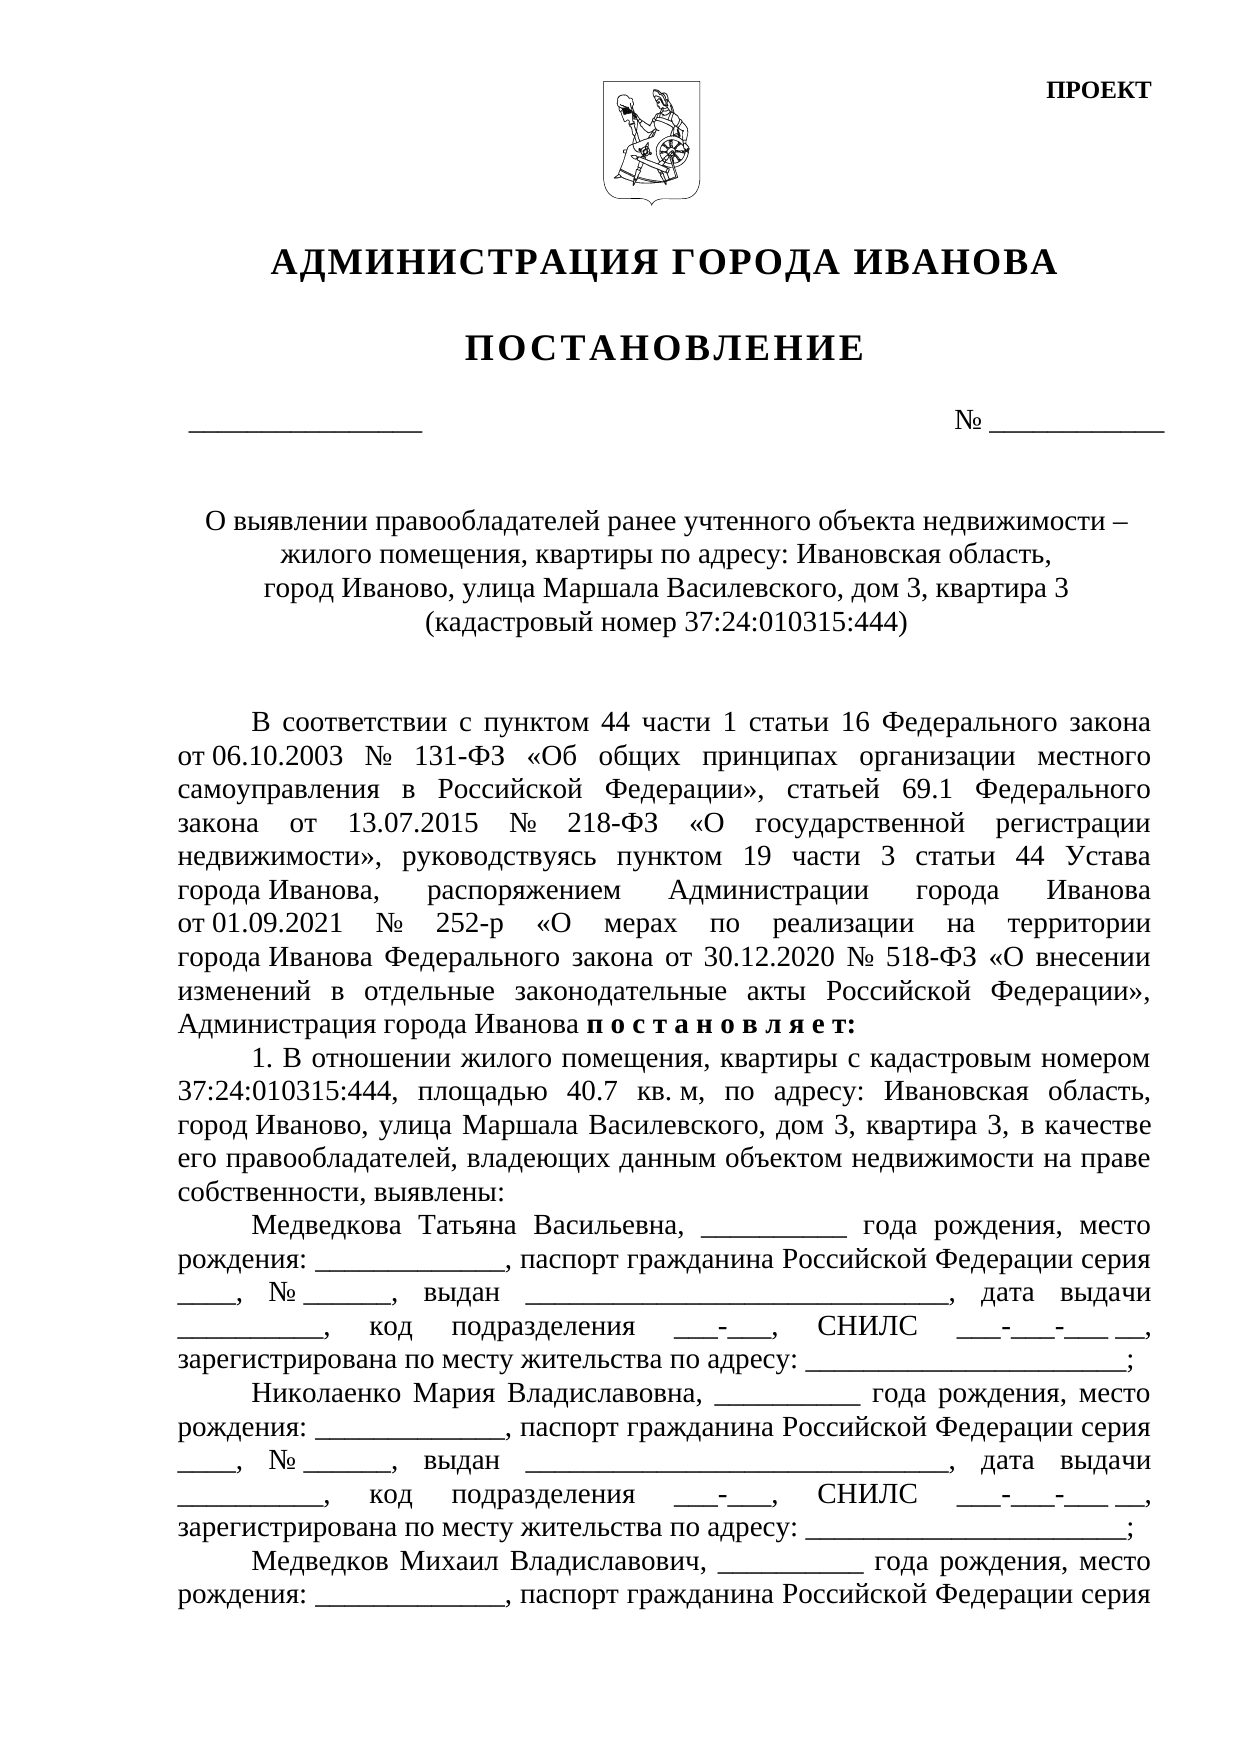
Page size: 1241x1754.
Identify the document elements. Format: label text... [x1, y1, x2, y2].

text 1. В отношении жилого помещения, квартиры с кадастровым номером 37:24:010315:444, площадью 40.7 кв. м, по адресу: Ивановская область, город Иваново, улица Маршала Василевского, дом 3, квартира 3, в качестве его правообладателей, владеющих данным объектом недвижимости на праве собственности, выявлены: [177, 1040, 1152, 1207]
text АДМИНИСТРАЦИЯ ГОРОДА ИВАНОВА [177, 239, 1152, 283]
text В соответствии с пунктом 44 части 1 статьи 16 Федерального закона от 06.10.2003 № 131-ФЗ «Об общих принципах организации местного самоуправления в Российской Федерации», статьей 69.1 Федерального закона от 13.07.2015 № 218-ФЗ «О государственной регистрации недвижимости», руководствуясь пунктом 19 части 3 статьи 44 Устава города Иванова, распоряжением Администрации города Иванова от 01.09.2021 № 252-р «О мерах по реализации на территории города Иванова Федерального закона от 30.12.2020 № 518-ФЗ «О внесении изменений в отдельные законодательные акты Российской Федерации», Администрация города Иванова п о с т а н о в л я е т: [177, 704, 1152, 1040]
text Медведкова Татьяна Васильевна, __________ года рождения, место рождения: _____________, паспорт гражданина Российской Федерации серия ____, № ______, выдан _____________________________, дата выдачи __________, код подразделения ___-___, СНИЛС ___-___-___ __, зарегистрирована по месту жительства по адресу: ______________________; [177, 1207, 1152, 1375]
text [177, 1543, 1152, 1610]
text Николаенко Мария Владиславовна, __________ года рождения, место рождения: _____________, паспорт гражданина Российской Федерации серия ____, № ______, выдан _____________________________, дата выдачи __________, код подразделения ___-___, СНИЛС ___-___-___ __, зарегистрирована по месту жительства по адресу: ______________________; [177, 1375, 1152, 1543]
text ПОСТАНОВЛЕНИЕ [177, 326, 1152, 369]
table_header О выявлении правообладателей ранее учтенного объекта недвижимости – жилого помещения, квартиры по адресу: Ивановская область, город Иваново, улица Маршала Василевского, дом 3, квартира 3 (кадастровый номер 37:24:010315:444) [166, 503, 1167, 637]
table_header ________________ № ____________ [177, 403, 1178, 469]
